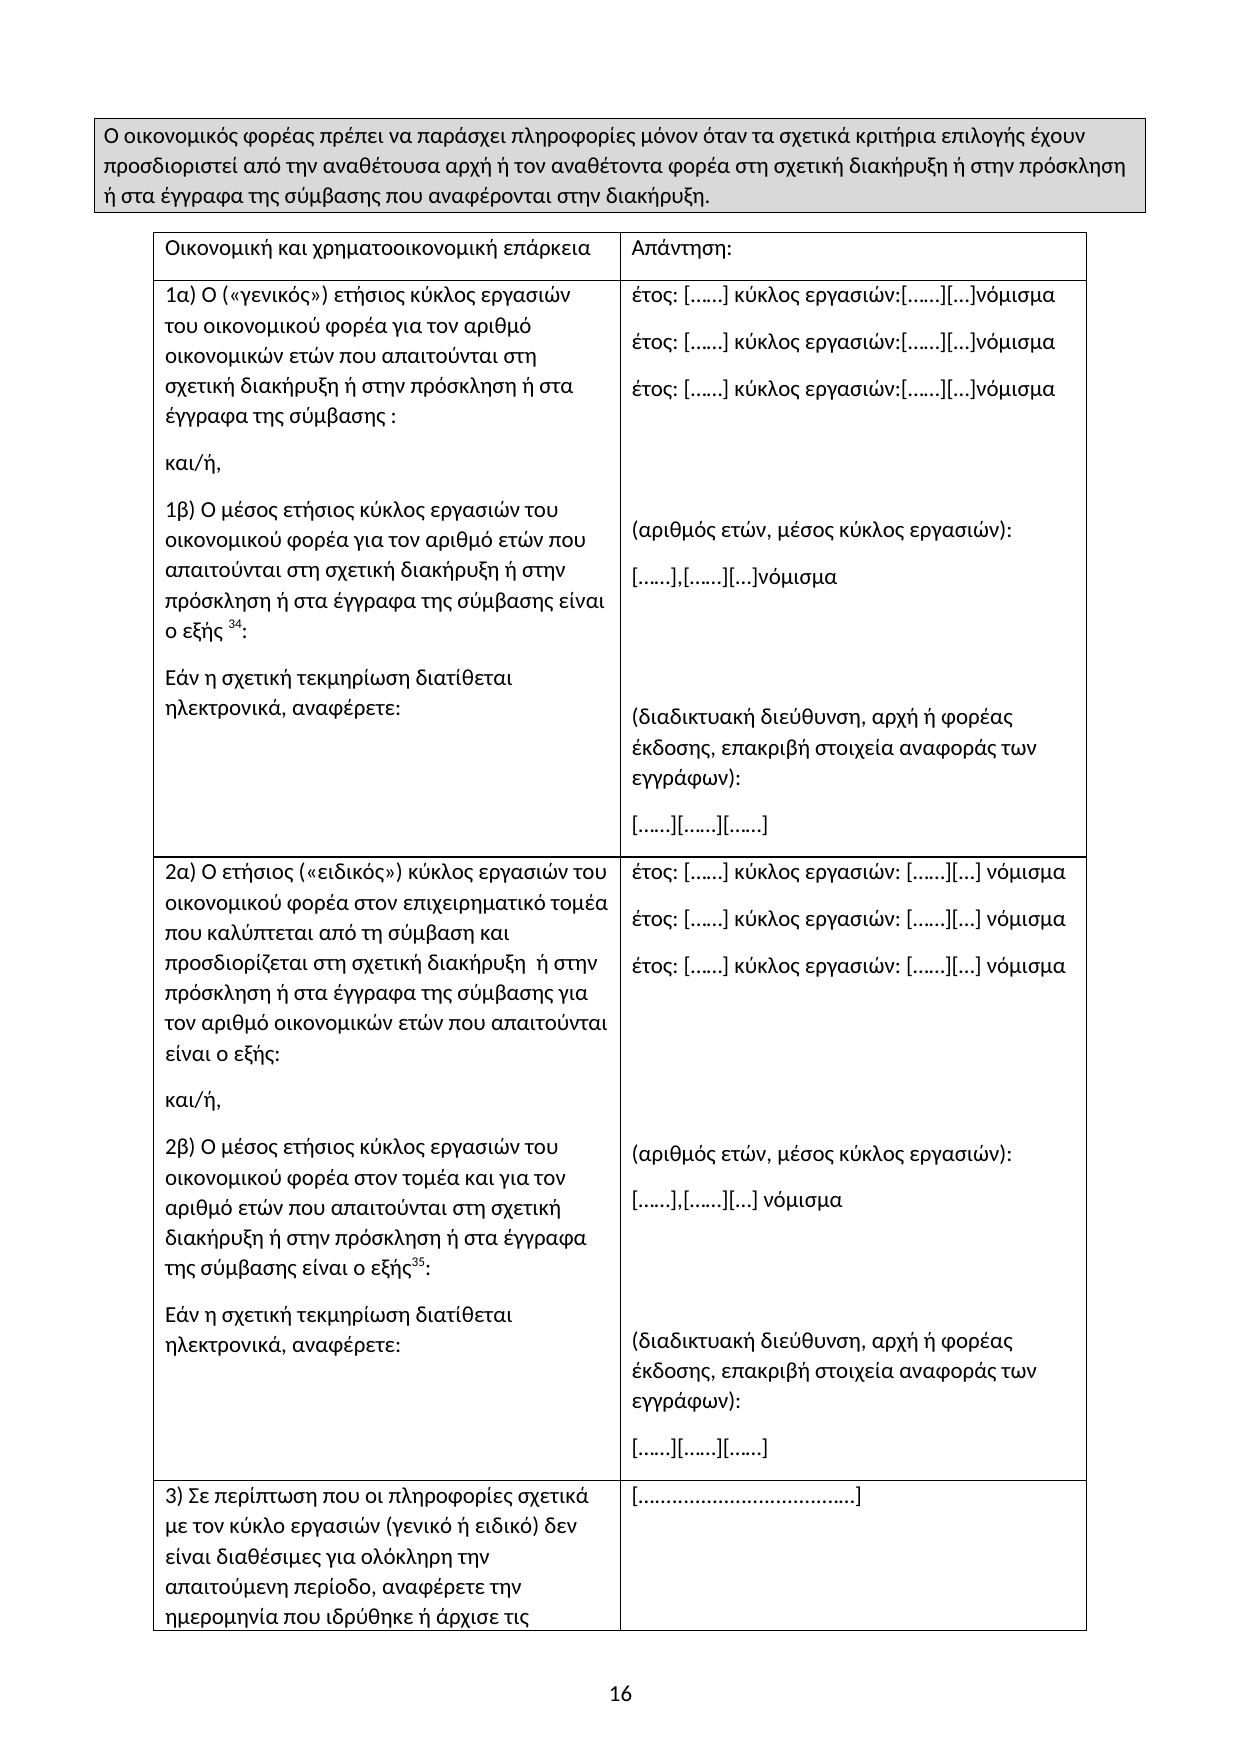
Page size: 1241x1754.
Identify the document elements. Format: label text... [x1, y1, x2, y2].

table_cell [154, 1481, 620, 1630]
table_cell έτος: [……] κύκλος εργασιών: [……][…] νόμισμα έτος: [……] κύκλος εργασιών: [……][…] νόμισμα έτος: [……] κύκλος εργασιών: [……][…] νόμισμα (αριθμός ετών, μέσος κύκλος εργασιών): [……],[……][…] νόμισμα (διαδικτυακή διεύθυνση, αρχή ή φορέας έκδοσης, επακριβή στοιχεία αναφοράς των εγγράφων): [……][……][……] [621, 858, 1086, 1480]
table_header Απάντηση: [621, 233, 1086, 279]
table_cell 2α) Ο ετήσιος («ειδικός») κύκλος εργασιών του οικονομικού φορέα στον επιχειρηματικό τομέα που καλύπτεται από τη σύμβαση και προσδιορίζεται στη σχετική διακήρυξη ή στην πρόσκληση ή στα έγγραφα της σύμβασης για τον αριθμό οικονομικών ετών που απαιτούνται είναι ο εξής: και/ή, 2β) Ο μέσος ετήσιος κύκλος εργασιών του οικονομικού φορέα στον τομέα και για τον αριθμό ετών που απαιτούνται στη σχετική διακήρυξη ή στην πρόσκληση ή στα έγγραφα της σύμβασης είναι ο εξής: Εάν η σχετική τεκμηρίωση διατίθεται ηλεκτρονικά, αναφέρετε: [154, 858, 620, 1480]
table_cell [621, 1481, 1086, 1630]
table_header Οικονομική και χρηματοοικονομική επάρκεια [154, 233, 620, 279]
text Ο οικονομικός φορέας πρέπει να παράσχει πληροφορίες μόνον όταν τα σχετικά κριτήρια επιλογής έχουν προσδιοριστεί από την αναθέτουσα αρχή ή τον αναθέτοντα φορέα στη σχετική διακήρυξη ή στην πρόσκληση ή στα έγγραφα της σύμβασης που αναφέρονται στην διακήρυξη. [95, 119, 1145, 212]
table_cell 1α) Ο («γενικός») ετήσιος κύκλος εργασιών του οικονομικού φορέα για τον αριθμό οικονομικών ετών που απαιτούνται στη σχετική διακήρυξη ή στην πρόσκληση ή στα έγγραφα της σύμβασης : και/ή, 1β) Ο μέσος ετήσιος κύκλος εργασιών του οικονομικού φορέα για τον αριθμό ετών που απαιτούνται στη σχετική διακήρυξη ή στην πρόσκληση ή στα έγγραφα της σύμβασης είναι ο εξής : Εάν η σχετική τεκμηρίωση διατίθεται ηλεκτρονικά, αναφέρετε: [154, 281, 620, 856]
table_cell έτος: [……] κύκλος εργασιών:[……][…]νόμισμα έτος: [……] κύκλος εργασιών:[……][…]νόμισμα έτος: [……] κύκλος εργασιών:[……][…]νόμισμα (αριθμός ετών, μέσος κύκλος εργασιών): [……],[……][…]νόμισμα (διαδικτυακή διεύθυνση, αρχή ή φορέας έκδοσης, επακριβή στοιχεία αναφοράς των εγγράφων): [……][……][……] [621, 281, 1086, 856]
